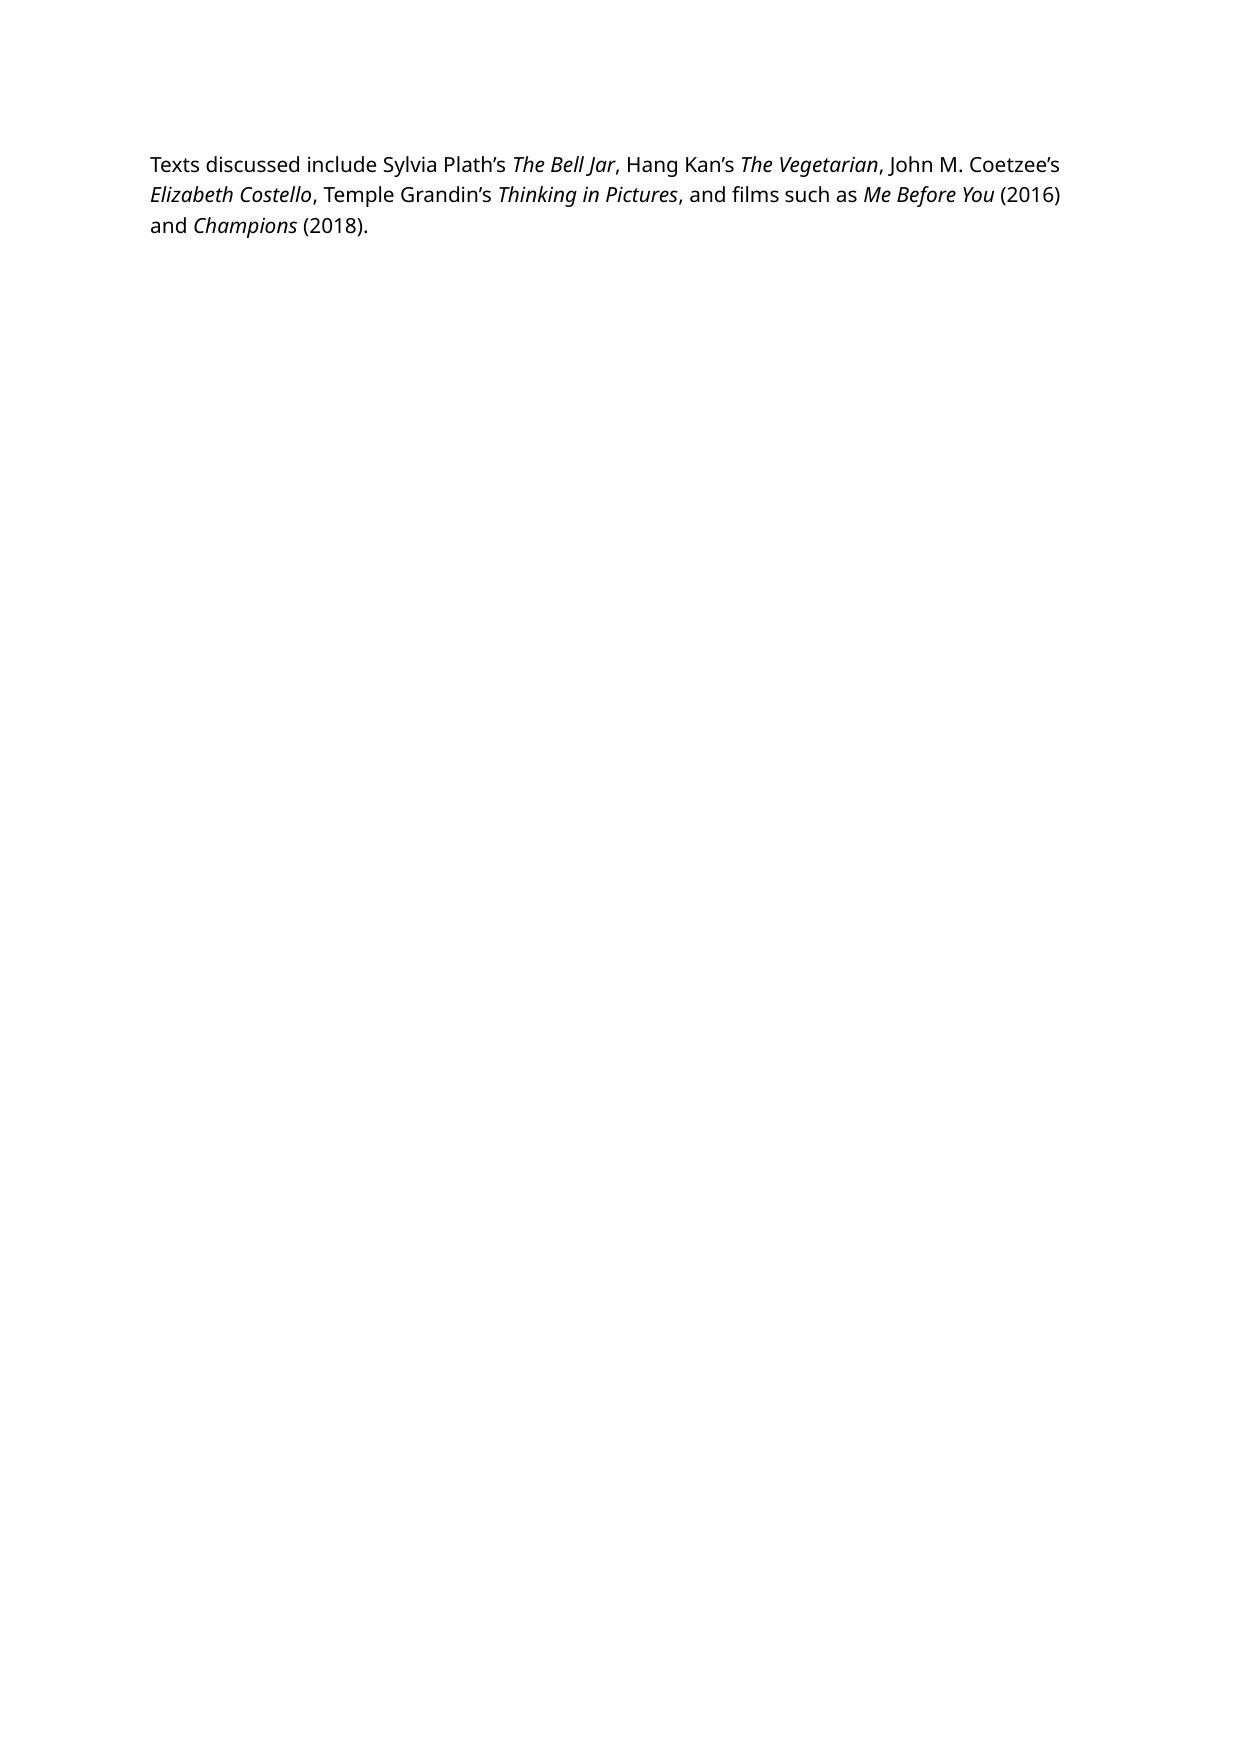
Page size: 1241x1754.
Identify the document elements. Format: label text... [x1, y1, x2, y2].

text Texts discussed include Sylvia Plath’s The Bell Jar, Hang Kan’s The Vegetarian, John M. Coetzee’s Elizabeth Costello, Temple Grandin’s Thinking in Pictures, and films such as Me Before You (2016) and Champions (2018). [150, 150, 1090, 240]
